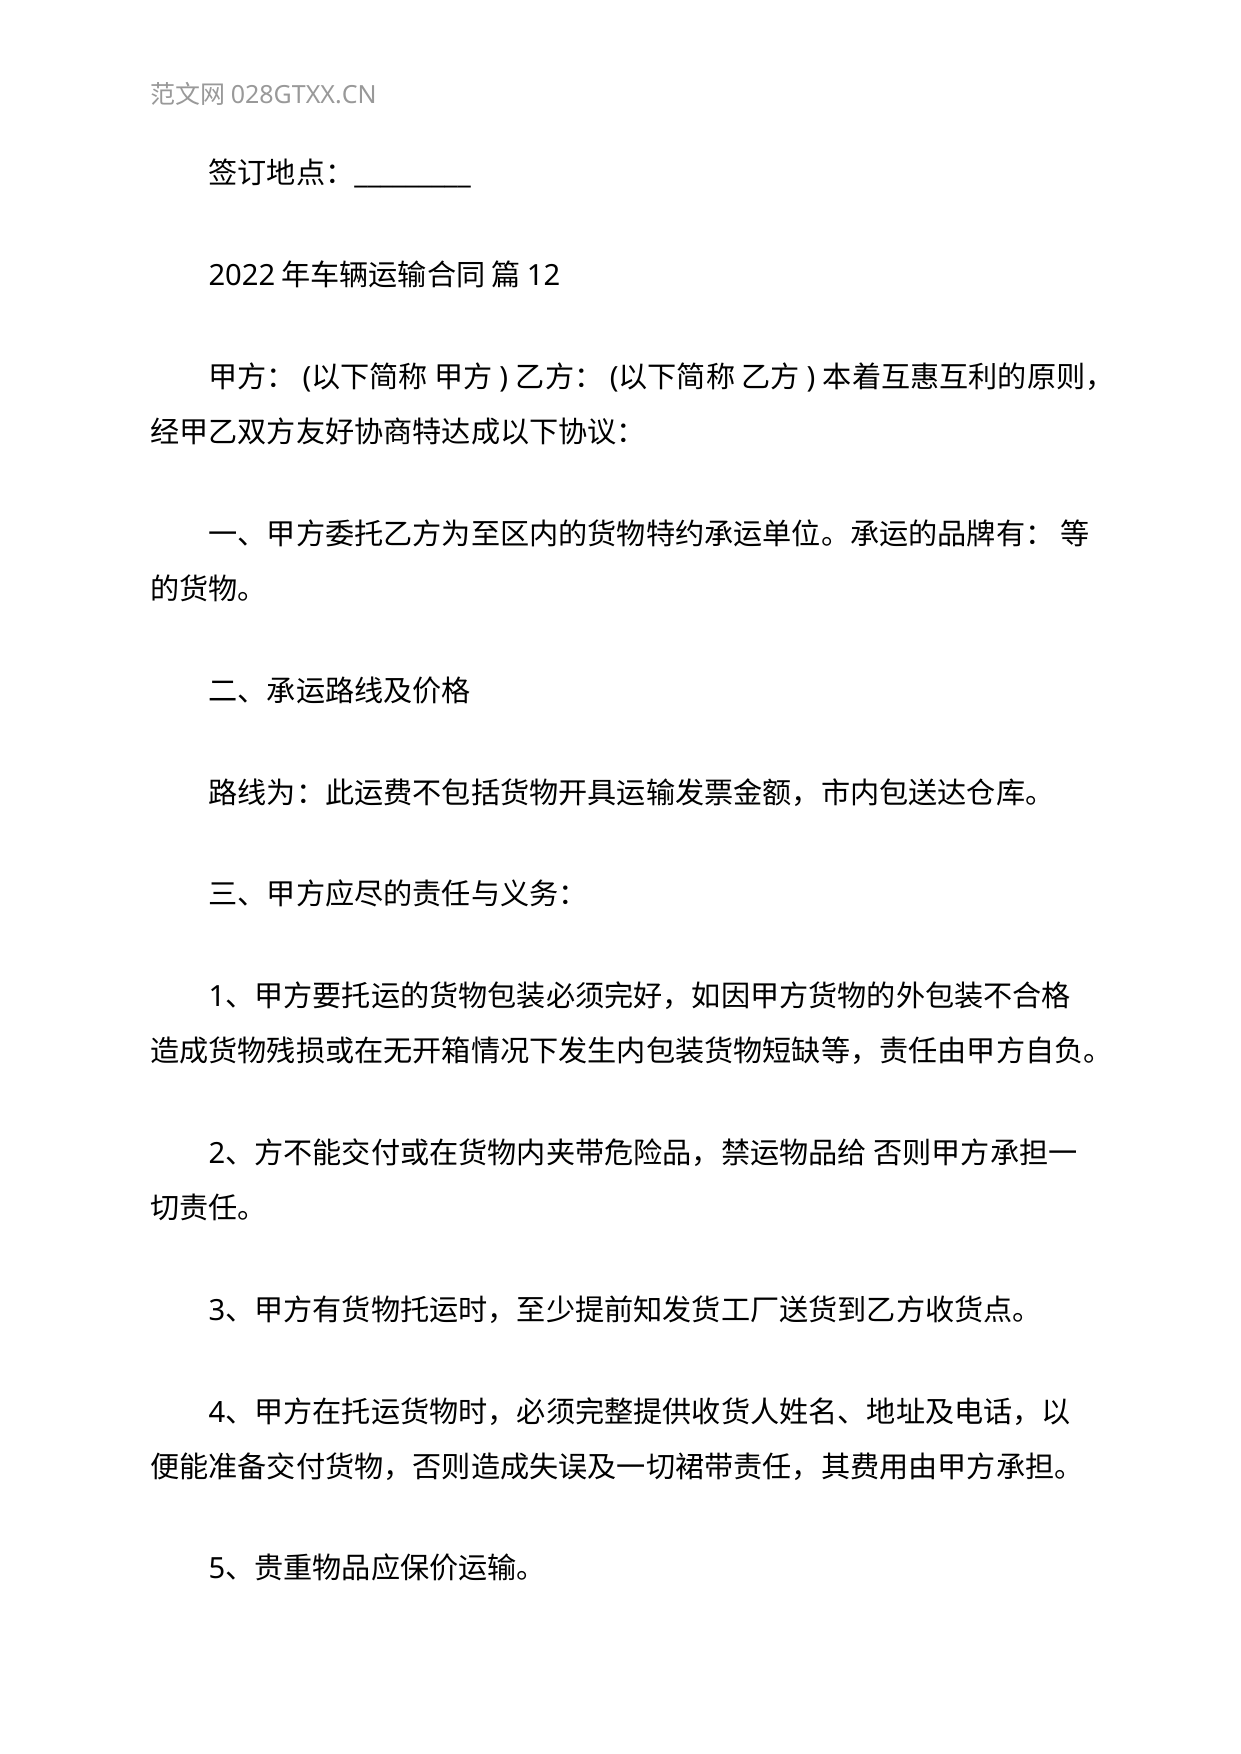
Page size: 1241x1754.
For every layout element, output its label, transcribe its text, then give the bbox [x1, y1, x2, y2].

text 3、甲方有货物托运时，至少提前知发货工厂送货到乙方收货点。 [150, 1286, 1090, 1329]
text 路线为：此运费不包括货物开具运输发票金额，市内包送达仓库。 [150, 769, 1090, 811]
text 1、甲方要托运的货物包装必须完好，如因甲方货物的外包装不合格造成货物残损或在无开箱情况下发生内包装货物短缺等，责任由甲方自负。 [150, 973, 1090, 1070]
text 5、贵重物品应保价运输。 [150, 1545, 1090, 1587]
text 2022年车辆运输合同 篇12 [150, 252, 1090, 294]
text 甲方： (以下简称 甲方 ) 乙方： (以下简称 乙方 ) 本着互惠互利的原则，经甲乙双方友好协商特达成以下协议： [150, 354, 1090, 451]
text 4、甲方在托运货物时，必须完整提供收货人姓名、地址及电话，以便能准备交付货物，否则造成失误及一切裙带责任，其费用由甲方承担。 [150, 1388, 1090, 1486]
text 三、甲方应尽的责任与义务： [150, 871, 1090, 913]
text 2、方不能交付或在货物内夹带危险品，禁运物品给 否则甲方承担一切责任。 [150, 1129, 1090, 1227]
text 一、甲方委托乙方为至区内的货物特约承运单位。承运的品牌有： 等的货物。 [150, 511, 1090, 608]
text 签订地点：_________ [150, 150, 1090, 192]
text 二、承运路线及价格 [150, 667, 1090, 710]
